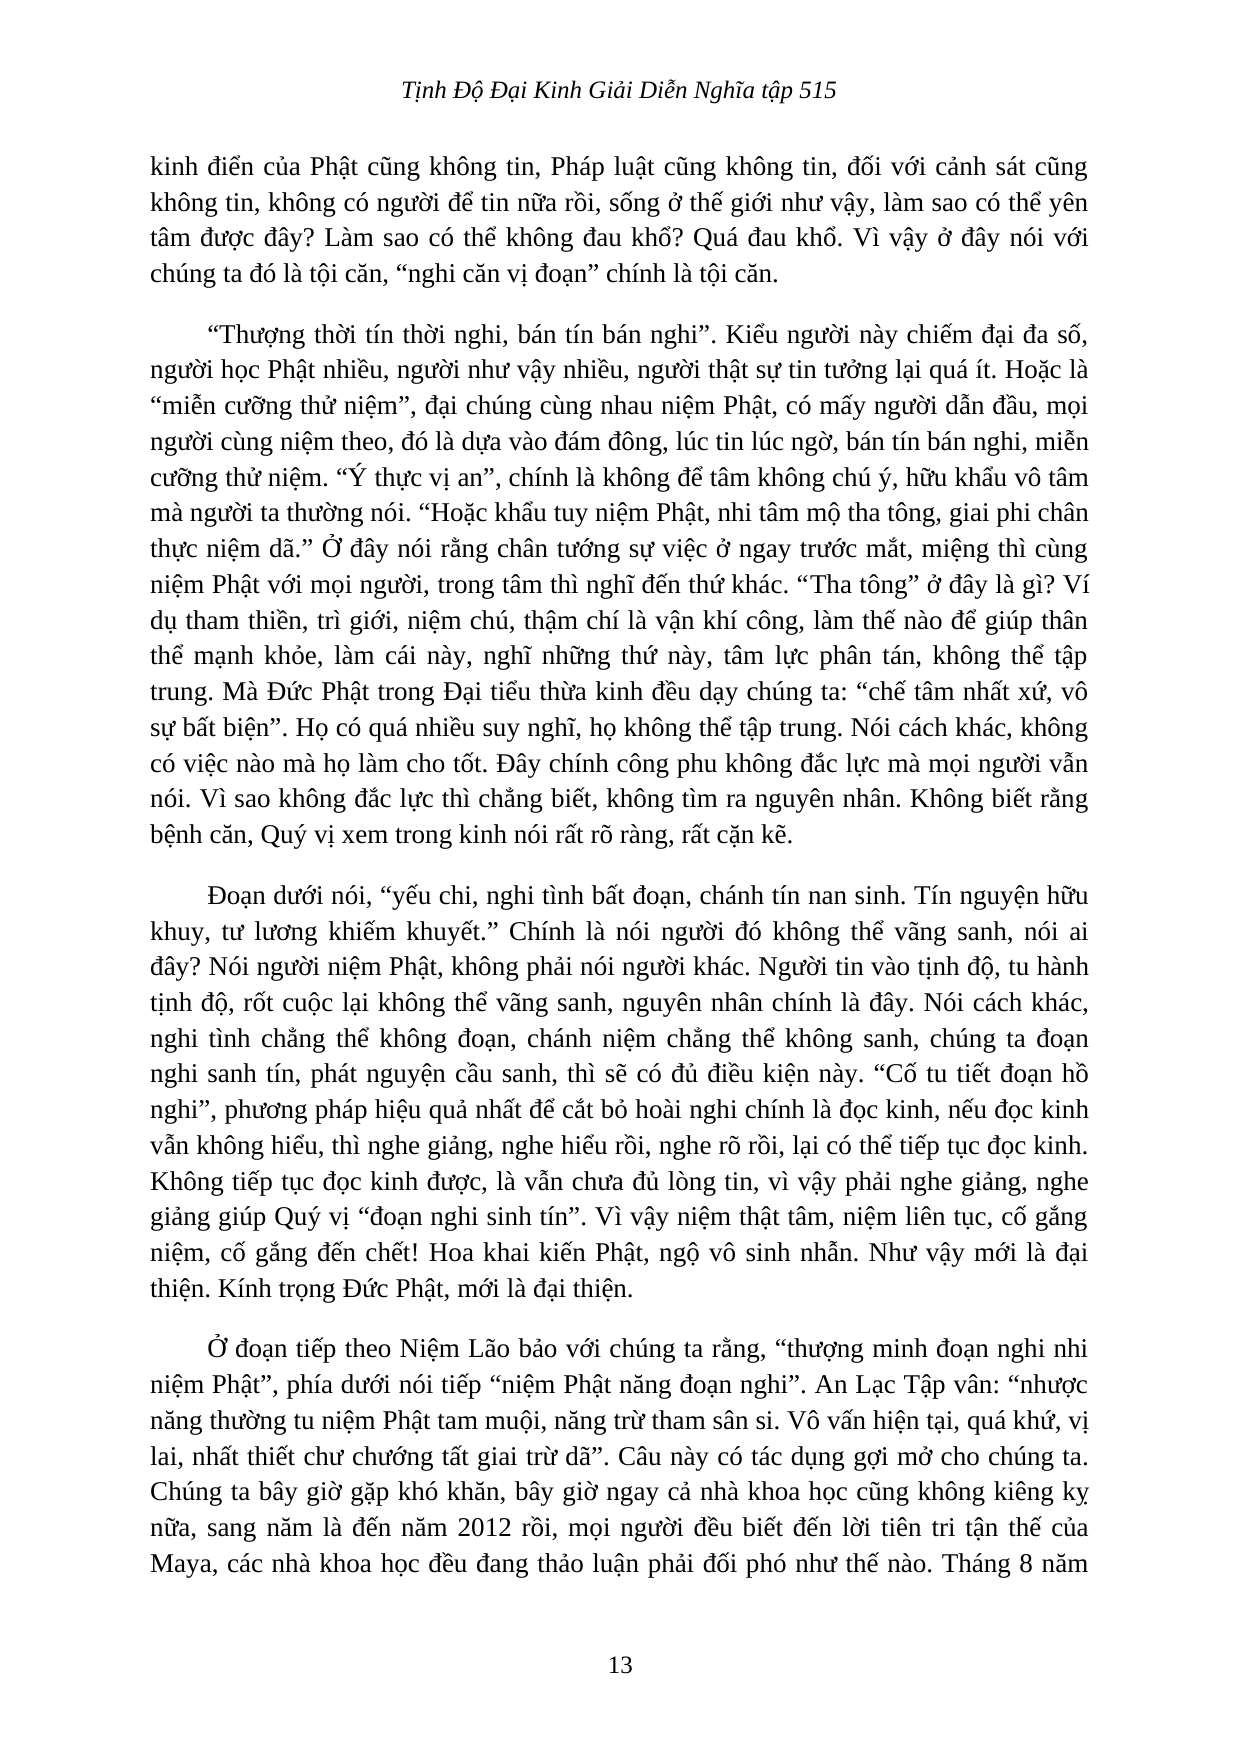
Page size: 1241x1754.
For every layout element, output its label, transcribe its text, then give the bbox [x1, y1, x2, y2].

text Đoạn dưới nói, “yếu chi, nghi tình bất đoạn, chánh tín nan sinh. Tín nguyện hữu khuy, tư lương khiếm khuyết.” Chính là nói người đó không thể vãng sanh, nói ai đây? Nói người niệm Phật, không phải nói người khác. Người tin vào tịnh độ, tu hành tịnh độ, rốt cuộc lại không thể vãng sanh, nguyên nhân chính là đây. Nói cách khác, nghi tình chẳng thể không đoạn, chánh niệm chẳng thể không sanh, chúng ta đoạn nghi sanh tín, phát nguyện cầu sanh, thì sẽ có đủ điều kiện này. “Cố tu tiết đoạn hồ nghi”, phương pháp hiệu quả nhất để cắt bỏ hoài nghi chính là đọc kinh, nếu đọc kinh vẫn không hiểu, thì nghe giảng, nghe hiểu rồi, nghe rõ rồi, lại có thể tiếp tục đọc kinh. Không tiếp tục đọc kinh được, là vẫn chưa đủ lòng tin, vì vậy phải nghe giảng, nghe giảng giúp Quý vị “đoạn nghi sinh tín”. Vì vậy niệm thật tâm, niệm liên tục, cố gắng niệm, cố gắng đến chết! Hoa khai kiến Phật, ngộ vô sinh nhẫn. Như vậy mới là đại thiện. Kính trọng Đức Phật, mới là đại thiện. [150, 879, 1090, 1303]
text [150, 150, 1090, 288]
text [150, 1333, 1090, 1578]
text “Thượng thời tín thời nghi, bán tín bán nghi”. Kiểu người này chiếm đại đa số, người học Phật nhiều, người như vậy nhiều, người thật sự tin tưởng lại quá ít. Hoặc là “miễn cưỡng thử niệm”, đại chúng cùng nhau niệm Phật, có mấy người dẫn đầu, mọi người cùng niệm theo, đó là dựa vào đám đông, lúc tin lúc ngờ, bán tín bán nghi, miễn cưỡng thử niệm. “Ý thực vị an”, chính là không để tâm không chú ý, hữu khẩu vô tâm mà người ta thường nói. “Hoặc khẩu tuy niệm Phật, nhi tâm mộ tha tông, giai phi chân thực niệm dã.” Ở đây nói rằng chân tướng sự việc ở ngay trước mắt, miệng thì cùng niệm Phật với mọi người, trong tâm thì nghĩ đến thứ khác. “Tha tông” ở đây là gì? Ví dụ tham thiền, trì giới, niệm chú, thậm chí là vận khí công, làm thế nào để giúp thân thể mạnh khỏe, làm cái này, nghĩ những thứ này, tâm lực phân tán, không thể tập trung. Mà Đức Phật trong Đại tiểu thừa kinh đều dạy chúng ta: “chế tâm nhất xứ, vô sự bất biện”. Họ có quá nhiều suy nghĩ, họ không thể tập trung. Nói cách khác, không có việc nào mà họ làm cho tốt. Đây chính công phu không đắc lực mà mọi người vẫn nói. Vì sao không đắc lực thì chẳng biết, không tìm ra nguyên nhân. Không biết rằng bệnh căn, Quý vị xem trong kinh nói rất rõ ràng, rất cặn kẽ. [150, 318, 1090, 849]
